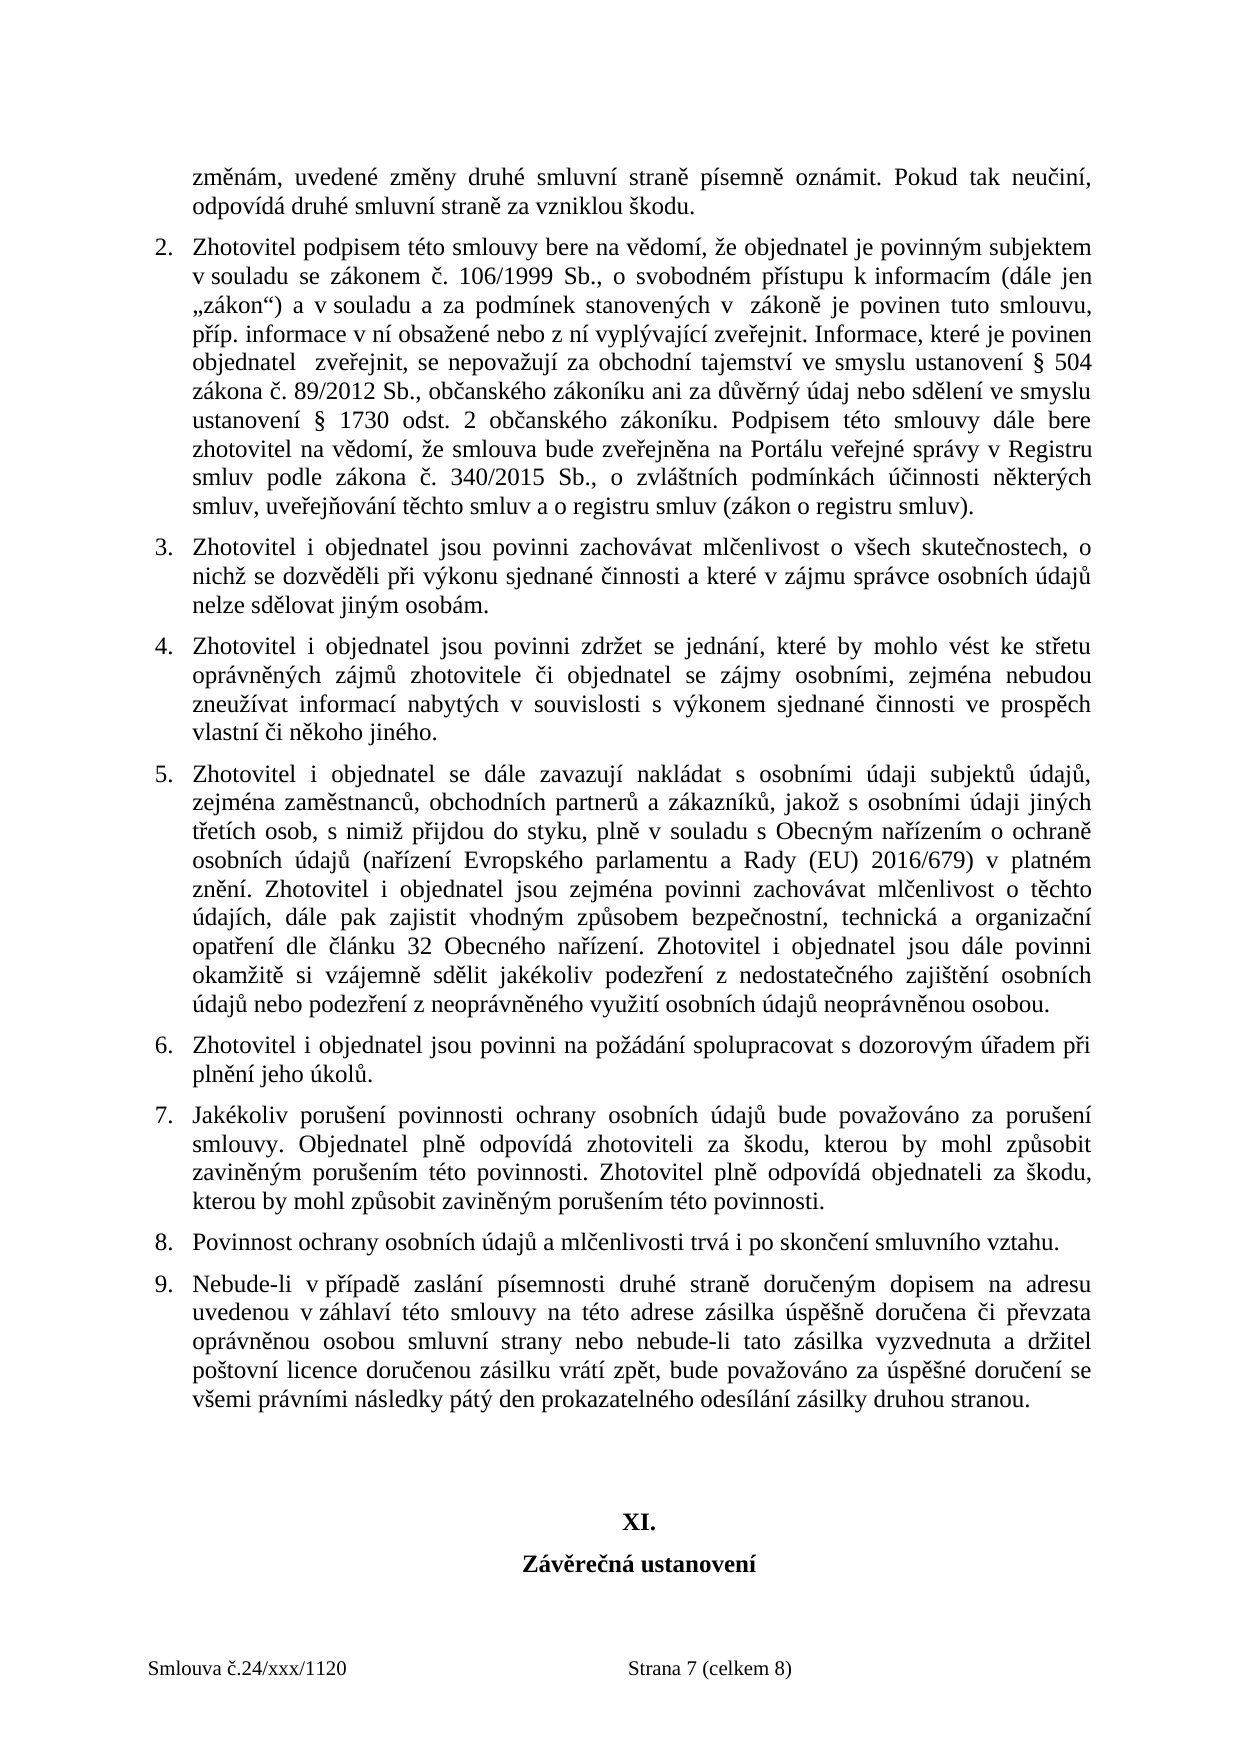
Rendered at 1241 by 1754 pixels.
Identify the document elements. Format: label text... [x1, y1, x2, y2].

list Zhotovitel i objednatel jsou povinni zachovávat mlčenlivost o všech skutečnostech, o nichž se dozvěděli při výkonu sjednané činnosti a které v zájmu správce osobních údajů nelze sdělovat jiným osobám. [154, 532, 1092, 619]
list Nebude-li v případě zaslání písemnosti druhé straně doručeným dopisem na adresu uvedenou v záhlaví této smlouvy na této adrese zásilka úspěšně doručena či převzata oprávněnou osobou smluvní strany nebo nebude-li tato zásilka vyzvednuta a držitel poštovní licence doručenou zásilku vrátí zpět, bude považováno za úspěšné doručení se všemi právními následky pátý den prokazatelného odesílání zásilky druhou stranou. [154, 1269, 1092, 1412]
list Povinnost ochrany osobních údajů a mlčenlivosti trvá i po skončení smluvního vztahu. [154, 1227, 1092, 1256]
list Zhotovitel podpisem této smlouvy bere na vědomí, že objednatel je povinným subjektem v souladu se zákonem č. 106/1999 Sb., o svobodném přístupu k informacím (dále jen „zákon“) a v souladu a za podmínek stanovených v zákoně je povinen tuto smlouvu, příp. informace v ní obsažené nebo z ní vyplývající zveřejnit. Informace, které je povinen objednatel zveřejnit, se nepovažují za obchodní tajemství ve smyslu ustanovení § 504 zákona č. 89/2012 Sb., občanského zákoníku ani za důvěrný údaj nebo sdělení ve smyslu ustanovení § 1730 odst. 2 občanského zákoníku. Podpisem této smlouvy dále bere zhotovitel na vědomí, že smlouva bude zveřejněna na Portálu veřejné správy v Registru smluv podle zákona č. 340/2015 Sb., o zvláštních podmínkách účinnosti některých smluv, uveřejňování těchto smluv a o registru smluv (zákon o registru smluv). [154, 232, 1092, 520]
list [154, 162, 1092, 220]
text XI. [185, 1507, 1092, 1536]
list Zhotovitel i objednatel jsou povinni zdržet se jednání, které by mohlo vést ke střetu oprávněných zájmů zhotovitele či objednatel se zájmy osobními, zejména nebudou zneužívat informací nabytých v souvislosti s výkonem sjednané činnosti ve prospěch vlastní či někoho jiného. [154, 631, 1092, 746]
list Zhotovitel i objednatel jsou povinni na požádání spolupracovat s dozorovým úřadem při plnění jeho úkolů. [154, 1030, 1092, 1087]
list Jakékoliv porušení povinnosti ochrany osobních údajů bude považováno za porušení smlouvy. Objednatel plně odpovídá zhotoviteli za škodu, kterou by mohl způsobit zaviněným porušením této povinnosti. Zhotovitel plně odpovídá objednateli za škodu, kterou by mohl způsobit zaviněným porušením této povinnosti. [154, 1100, 1092, 1215]
list Zhotovitel i objednatel se dále zavazují nakládat s osobními údaji subjektů údajů, zejména zaměstnanců, obchodních partnerů a zákazníků, jakož s osobními údaji jiných třetích osob, s nimiž přijdou do styku, plně v souladu s Obecným nařízením o ochraně osobních údajů (nařízení Evropského parlamentu a Rady (EU) 2016/679) v platném znění. Zhotovitel i objednatel jsou zejména povinni zachovávat mlčenlivost o těchto údajích, dále pak zajistit vhodným způsobem bezpečnostní, technická a organizační opatření dle článku 32 Obecného nařízení. Zhotovitel i objednatel jsou dále povinni okamžitě si vzájemně sdělit jakékoliv podezření z nedostatečného zajištění osobních údajů nebo podezření z neoprávněného využití osobních údajů neoprávněnou osobou. [154, 759, 1092, 1017]
text Závěrečná ustanovení [185, 1549, 1092, 1577]
